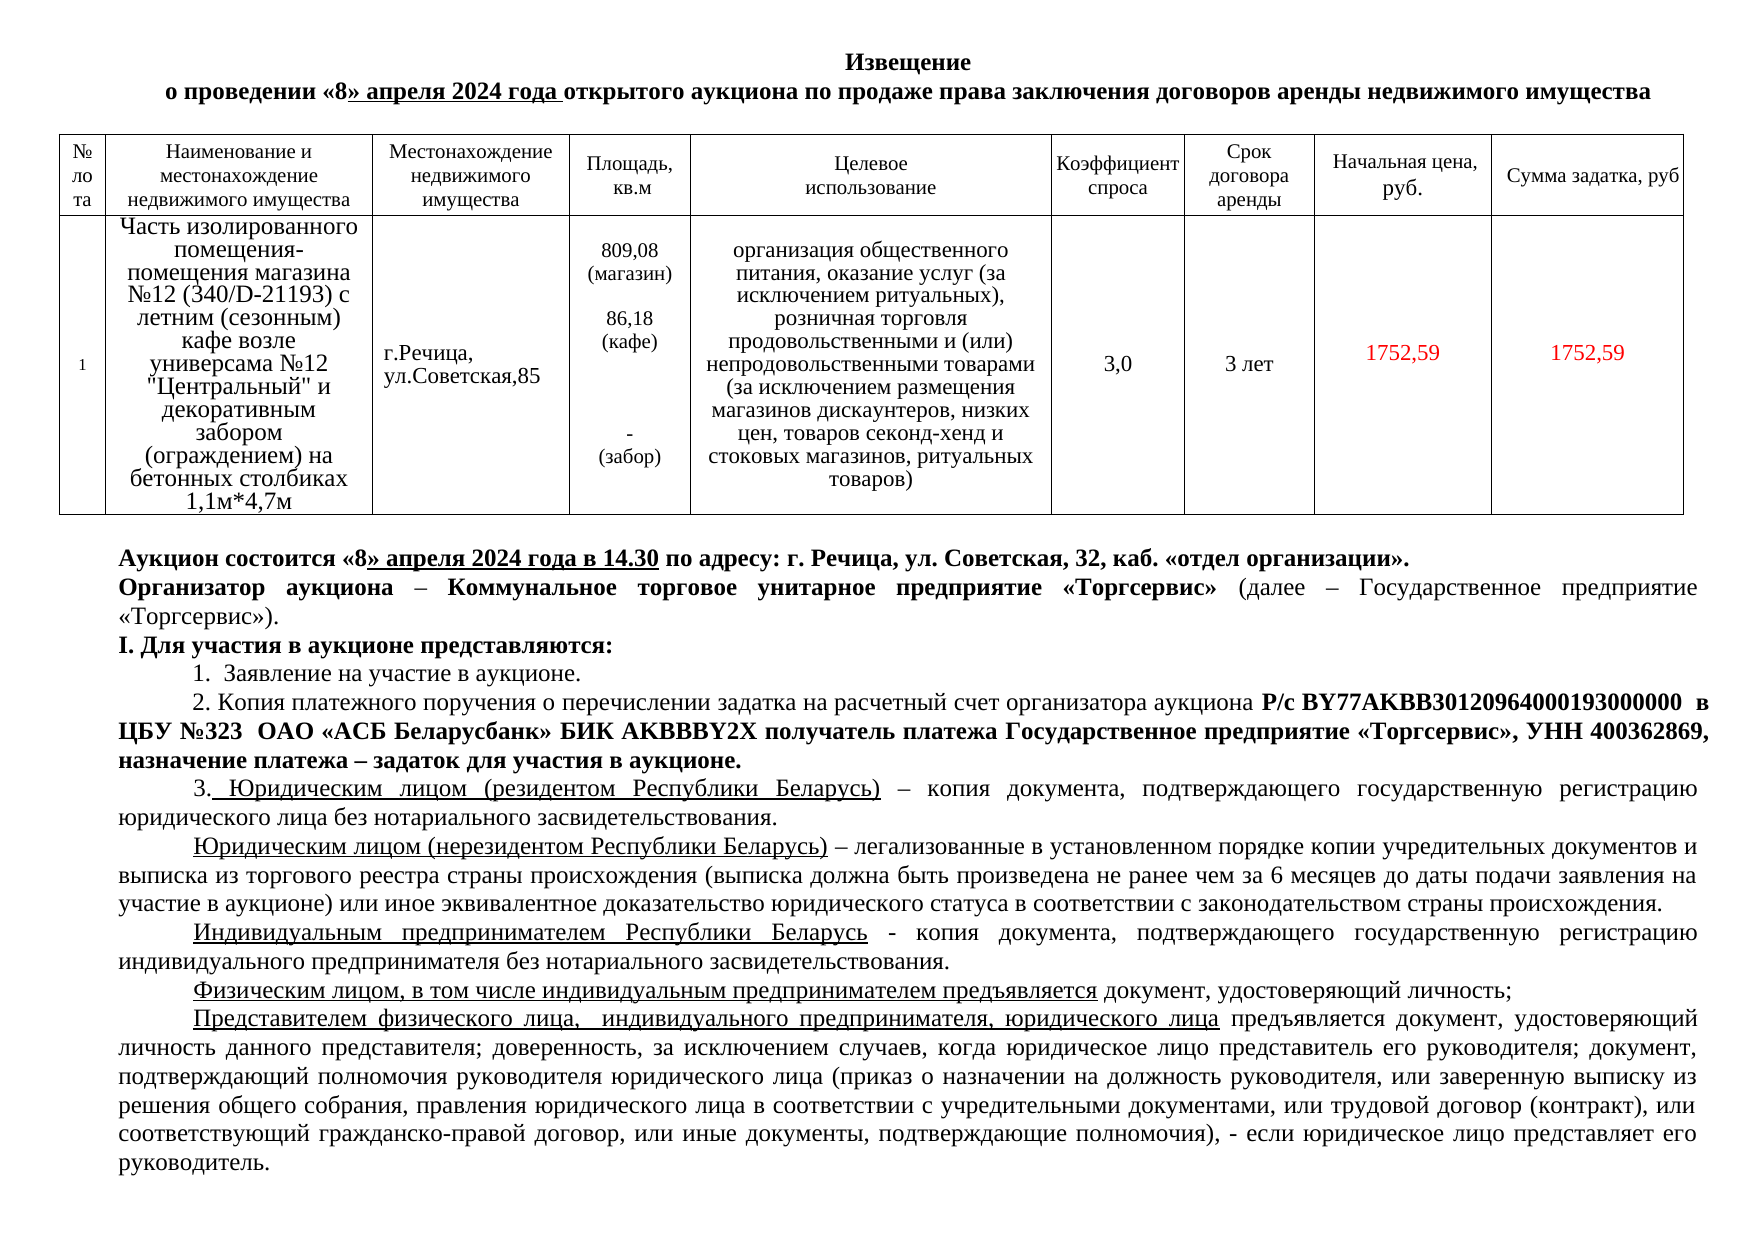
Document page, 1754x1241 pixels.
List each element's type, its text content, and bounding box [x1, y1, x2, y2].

table_cell 1752,59 [1492, 216, 1683, 514]
table_cell 1 [60, 216, 105, 514]
text Аукцион состоится «8» апреля 2024 года в 14.30 по адресу: г. Речица, ул. Советская, 32, каб. «отдел организации». [118, 543, 1698, 572]
table_header Наименование и местонахождение недвижимого имущества [106, 135, 372, 215]
table_header Срок договора аренды [1185, 135, 1314, 215]
table_header Коэффициент спроса [1052, 135, 1184, 215]
table_cell 809,08 (магазин) 86,18 (кафе) - (забор) [570, 216, 690, 514]
text Организатор аукциона – Коммунальное торговое унитарное предприятие «Торгсервис» (далее – Государственное предприятие «Торгсервис»). [118, 572, 1698, 630]
table_header Сумма задатка, руб [1492, 135, 1683, 215]
table_header № лота [60, 135, 105, 215]
text 2. Копия платежного поручения о перечислении задатка на расчетный счет организатора аукциона Р/с BY77AKBB30120964000193000000 в ЦБУ №323 ОАО «АСБ Беларусбанк» БИК AKBBBY2Х получатель платежа Государственное предприятие «Торгсервис», УНН 400362869, назначение платежа – задаток для участия в аукционе. [118, 687, 1709, 773]
table_header Местонахождение недвижимого имущества [373, 135, 569, 215]
text Представителем физического лица, индивидуального предпринимателя, юридического лица предъявляется документ, удостоверяющий личность данного представителя; доверенность, за исключением случаев, когда юридическое лицо представитель его руководителя; документ, подтверждающий полномочия руководителя юридического лица (приказ о назначении на должность руководителя, или заверенную выписку из решения общего собрания, правления юридического лица в соответствии с учредительными документами, или трудовой договор (контракт), или соответствующий гражданско-правой договор, или иные документы, подтверждающие полномочия), - если юридическое лицо представляет его руководитель. [118, 1003, 1698, 1176]
table_cell Часть изолированного помещения-помещения магазина №12 (340/D-21193) с летним (сезонным) кафе возле универсама №12 "Центральный" и декоративным забором (ограждением) на бетонных столбиках 1,1м*4,7м [106, 216, 372, 514]
text о проведении «8» апреля 2024 года открытого аукциона по продаже права заключения договоров аренды недвижимого имущества [118, 76, 1698, 105]
table_header Начальная цена, руб. [1315, 135, 1491, 215]
text Извещение [118, 47, 1698, 76]
text Физическим лицом, в том числе индивидуальным предпринимателем предъявляется документ, удостоверяющий личность; [118, 975, 1698, 1003]
table_cell организация общественного питания, оказание услуг (за исключением ритуальных), розничная торговля продовольственными и (или) непродовольственными товарами (за исключением размещения магазинов дискаунтеров, низких цен, товаров секонд-хенд и стоковых магазинов, ритуальных товаров) [691, 216, 1051, 514]
table_cell г.Речица, ул.Советская,85 [373, 216, 569, 514]
table_header Площадь, кв.м [570, 135, 690, 215]
table_cell 3,0 [1052, 216, 1184, 514]
text Юридическим лицом (нерезидентом Республики Беларусь) – легализованные в установленном порядке копии учредительных документов и выписка из торгового реестра страны происхождения (выписка должна быть произведена не ранее чем за 6 месяцев до даты подачи заявления на участие в аукционе) или иное эквивалентное доказательство юридического статуса в соответствии с законодательством страны происхождения. [118, 831, 1698, 917]
text I. Для участия в аукционе представляются: [118, 630, 1698, 658]
text 3. Юридическим лицом (резидентом Республики Беларусь) – копия документа, подтверждающего государственную регистрацию юридического лица без нотариального засвидетельствования. [118, 773, 1698, 831]
table_cell 3 лет [1185, 216, 1314, 514]
text 1. Заявление на участие в аукционе. [118, 658, 1698, 687]
table_header Целевое использование [691, 135, 1051, 215]
table_cell 1752,59 [1315, 216, 1491, 514]
text Индивидуальным предпринимателем Республики Беларусь - копия документа, подтверждающего государственную регистрацию индивидуального предпринимателя без нотариального засвидетельствования. [118, 917, 1698, 975]
